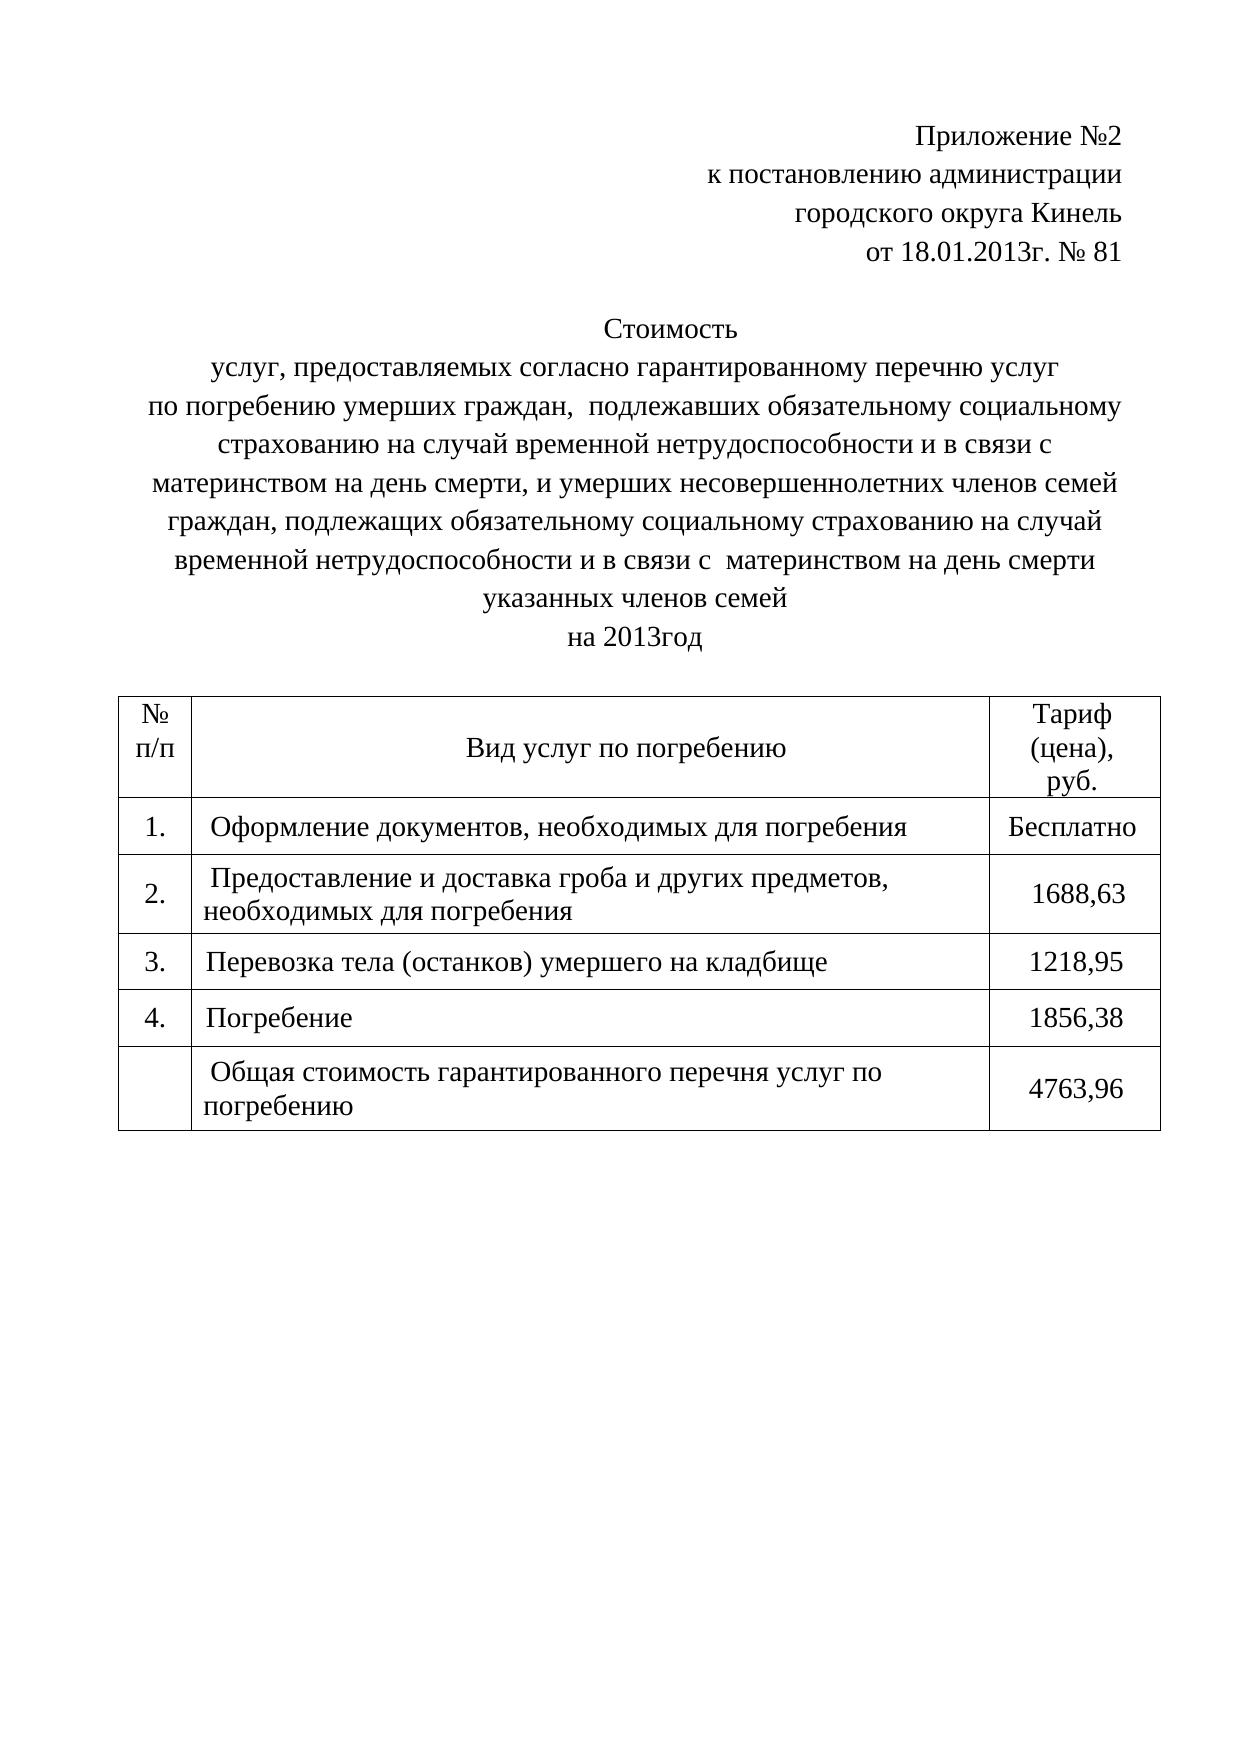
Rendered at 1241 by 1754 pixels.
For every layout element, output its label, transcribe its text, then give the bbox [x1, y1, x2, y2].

table_header № п/п [119, 697, 191, 797]
text к постановлению администрации городского округа Кинель [650, 157, 1122, 229]
table_cell 4. [119, 990, 191, 1046]
text Стоимость [148, 311, 1122, 344]
table_cell 1688,63 [990, 855, 1160, 933]
table_cell Перевозка тела (останков) умершего на кладбище [192, 934, 989, 988]
table_cell 1. [119, 798, 191, 854]
table_cell Бесплатно [990, 798, 1160, 854]
text на 2013год [148, 619, 1122, 653]
table_cell 1856,38 [990, 990, 1160, 1046]
table_cell Общая стоимость гарантированного перечня услуг по погребению [192, 1047, 989, 1130]
table_cell [119, 1047, 191, 1130]
table_cell Оформление документов, необходимых для погребения [192, 798, 989, 854]
table_cell 2. [119, 855, 191, 933]
table_header Вид услуг по погребению [192, 697, 989, 797]
table_cell 3. [119, 934, 191, 988]
table_header Тариф (цена), руб. [990, 697, 1160, 797]
text Приложение №2 [650, 118, 1122, 152]
text от 18.01.2013г. № 81 [650, 234, 1122, 267]
table_cell 1218,95 [990, 934, 1160, 988]
text по погребению умерших граждан, подлежавших обязательному социальному страхованию на случай временной нетрудоспособности и в связи с материнством на день смерти, и умерших несовершеннолетних членов семей граждан, подлежащих обязательному социальному страхованию на случай временной нетрудоспособности и в связи с материнством на день смерти указанных членов семей [148, 388, 1122, 614]
table_cell Предоставление и доставка гроба и других предметов, необходимых для погребения [192, 855, 989, 933]
table_cell 4763,96 [990, 1047, 1160, 1130]
text услуг, предоставляемых согласно гарантированному перечню услуг [148, 349, 1122, 383]
table_cell Погребение [192, 990, 989, 1046]
